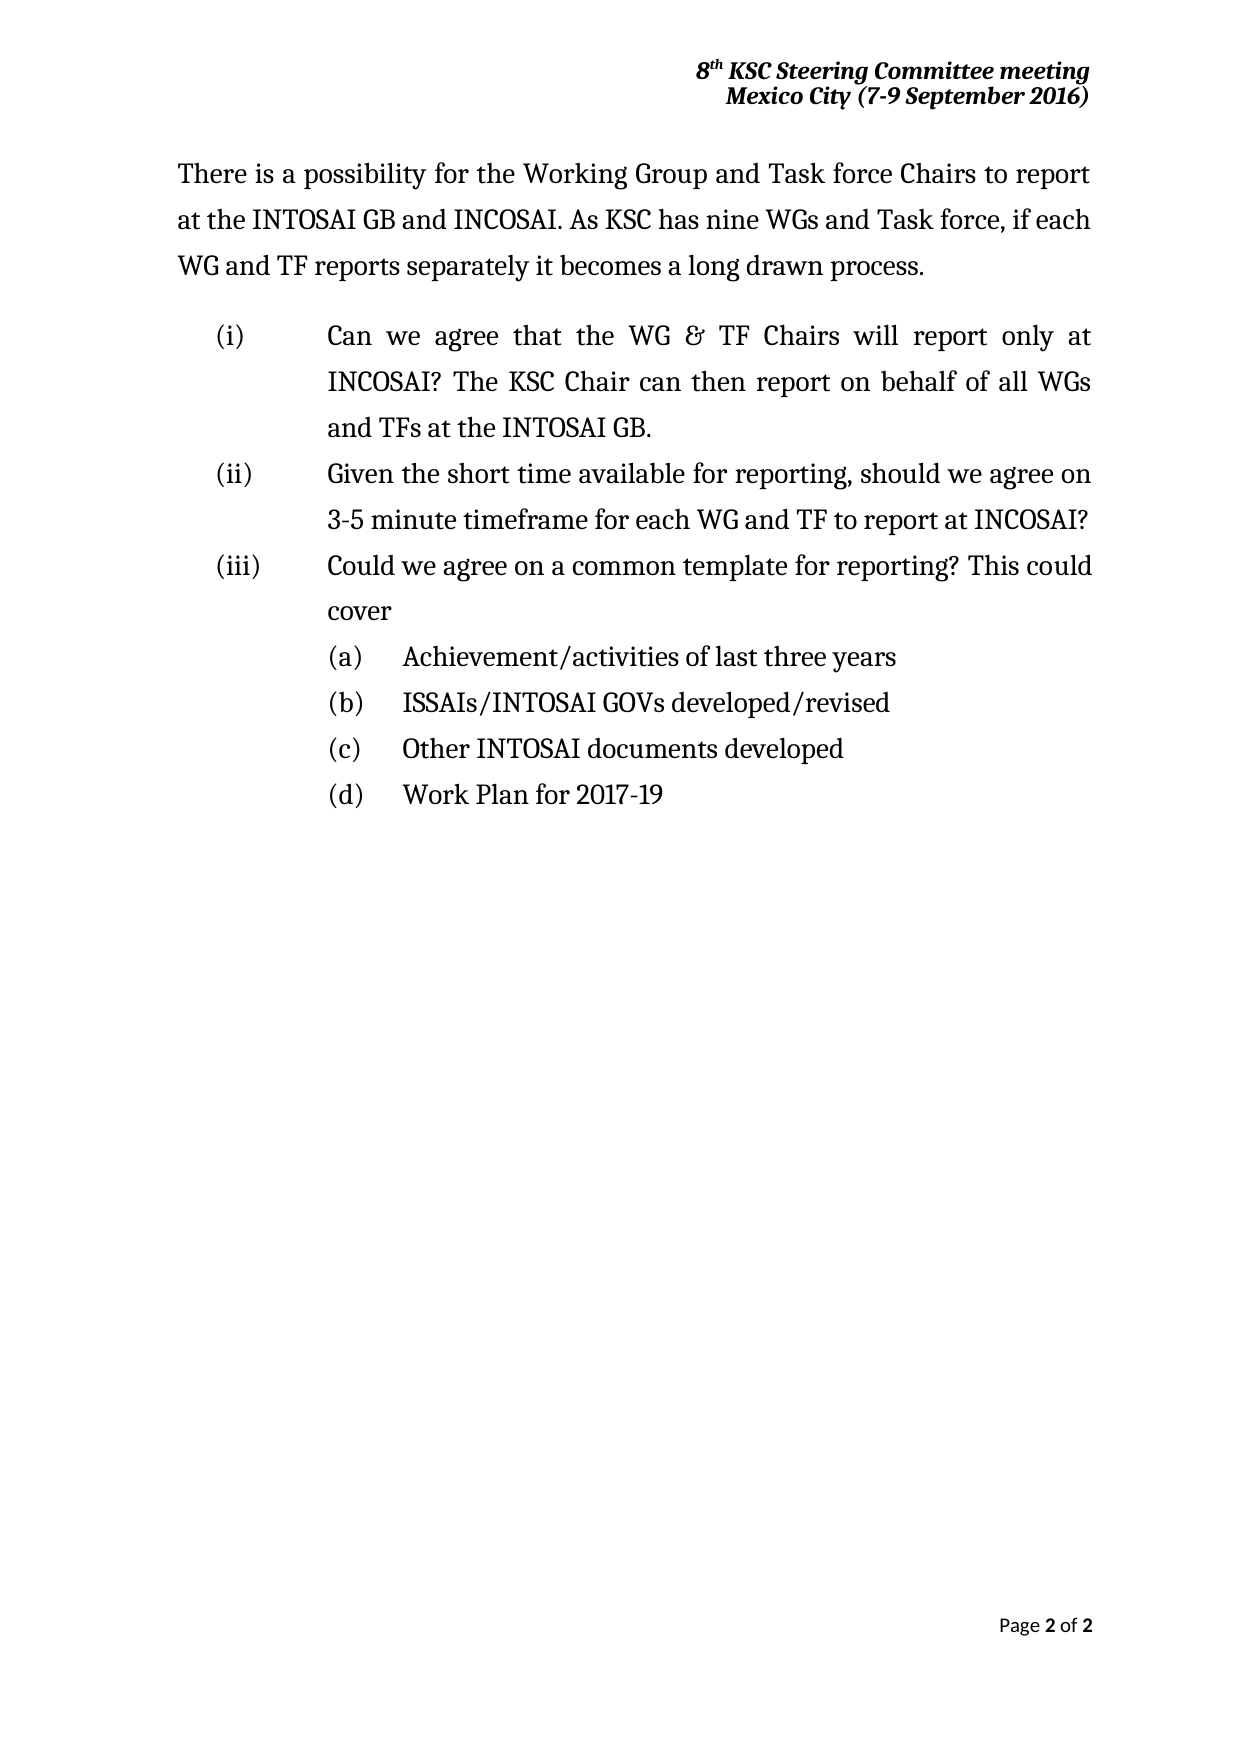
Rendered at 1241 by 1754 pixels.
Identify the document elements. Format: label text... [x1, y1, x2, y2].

list Other INTOSAI documents developed [327, 722, 1092, 767]
list ISSAIs/INTOSAI GOVs developed/revised [327, 676, 1092, 722]
list Work Plan for 2017-19 [327, 767, 1092, 813]
list Can we agree that the WG & TF Chairs will report only at INCOSAI? The KSC Chair can then report on behalf of all WGs and TFs at the INTOSAI GB. [215, 309, 1092, 447]
list Could we agree on a common template for reporting? This could cover [215, 538, 1092, 630]
text There is a possibility for the Working Group and Task force Chairs to report at the INTOSAI GB and INCOSAI. As KSC has nine WGs and Task force, if each WG and TF reports separately it becomes a long drawn process. [177, 147, 1092, 284]
list Achievement/activities of last three years [327, 630, 1092, 676]
list Given the short time available for reporting, should we agree on 3-5 minute timeframe for each WG and TF to report at INCOSAI? [215, 447, 1092, 538]
